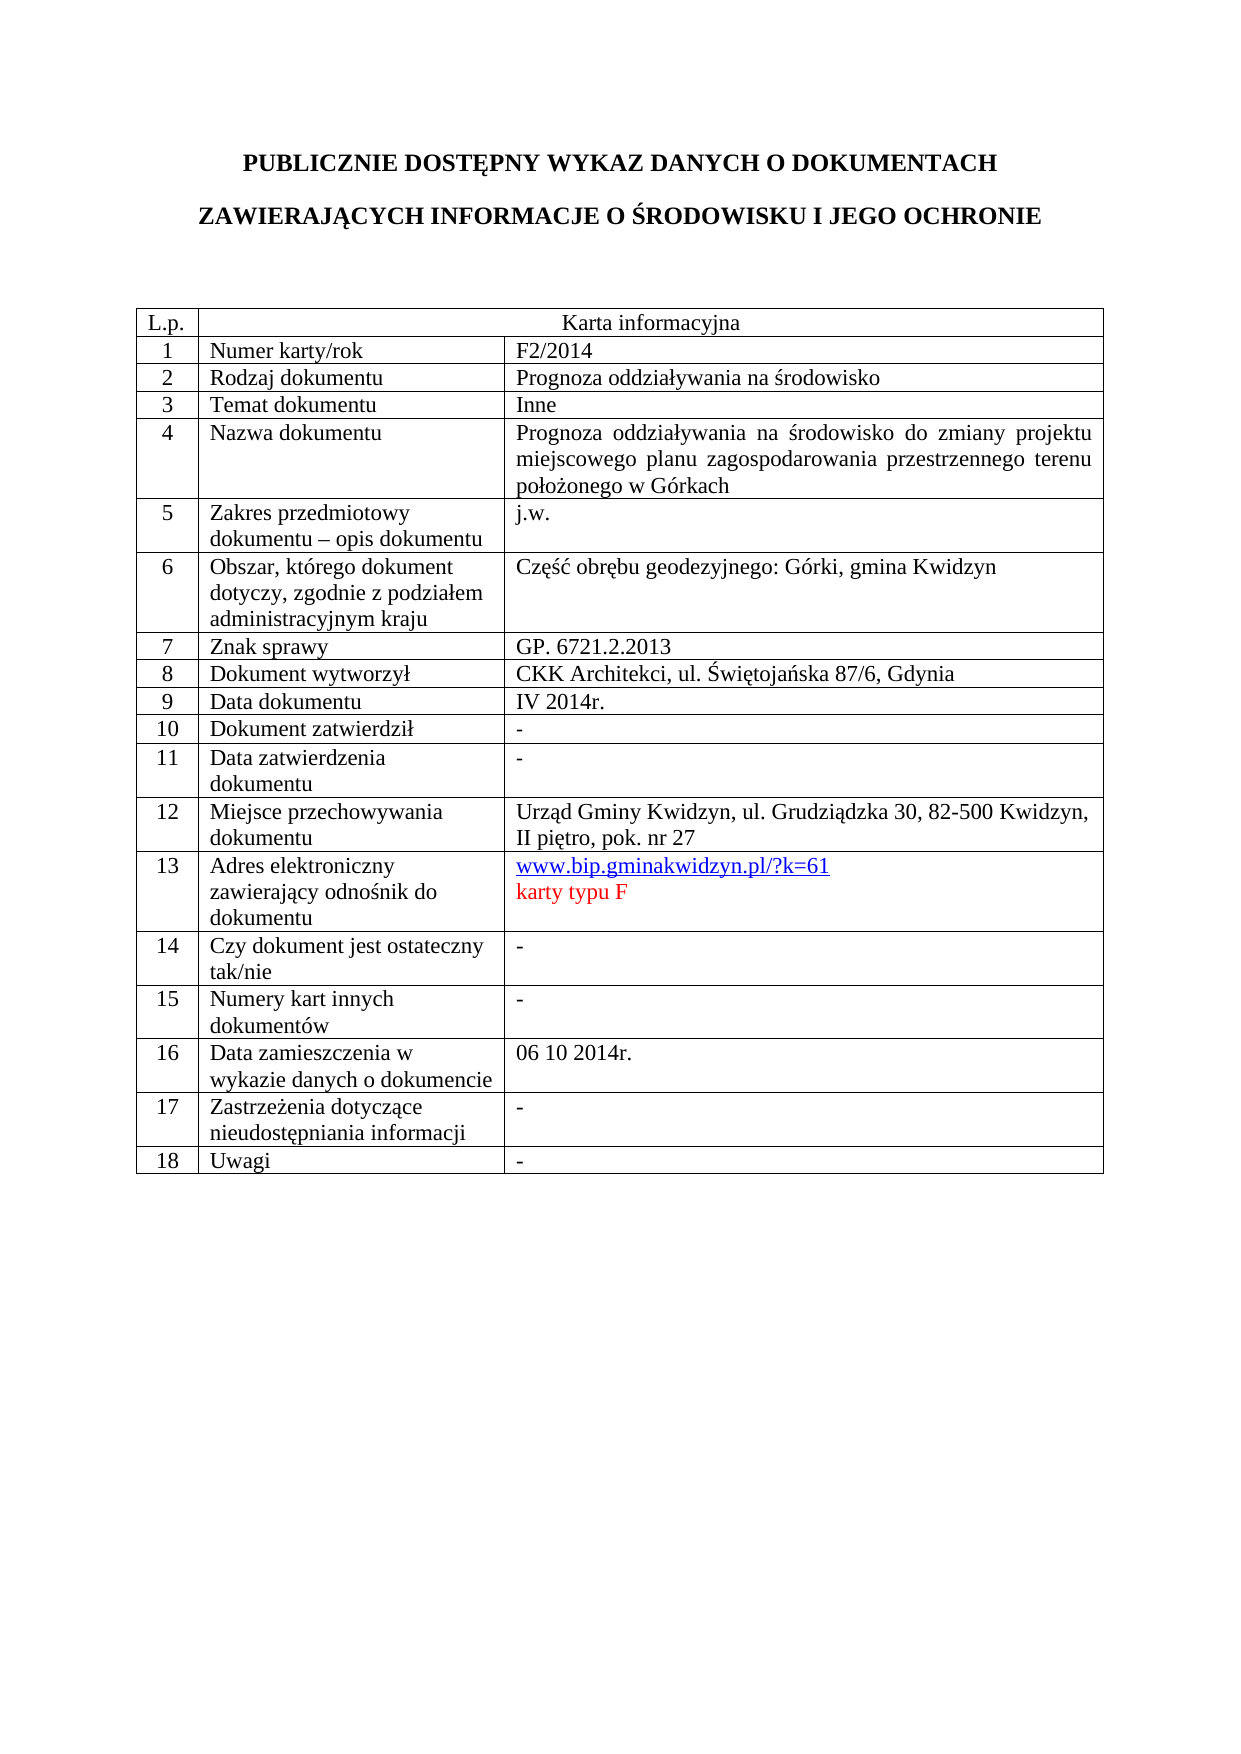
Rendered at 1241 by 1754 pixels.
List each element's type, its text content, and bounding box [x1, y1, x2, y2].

table_cell Urząd Gminy Kwidzyn, ul. Grudziądzka 30, 82-500 Kwidzyn, II piętro, pok. nr 27 [505, 798, 1103, 851]
table_cell Numery kart innych dokumentów [199, 986, 504, 1038]
table_cell Rodzaj dokumentu [199, 364, 504, 391]
table_cell Zakres przedmiotowy dokumentu – opis dokumentu [199, 499, 504, 552]
table_cell 14 [137, 932, 198, 984]
table_cell Data zatwierdzenia dokumentu [199, 744, 504, 797]
table_cell Czy dokument jest ostateczny tak/nie [199, 932, 504, 984]
table_header Karta informacyjna [199, 309, 1103, 336]
table_cell Część obrębu geodezyjnego: Górki, gmina Kwidzyn [505, 553, 1103, 632]
table_cell Dokument wytworzył [199, 660, 504, 687]
table_cell Dokument zatwierdził [199, 715, 504, 743]
table_cell j.w. [505, 499, 1103, 552]
table_cell F2/2014 [505, 337, 1103, 363]
table_cell Prognoza oddziaływania na środowisko do zmiany projektu miejscowego planu zagospodarowania przestrzennego terenu położonego w Górkach [505, 419, 1103, 498]
table_cell CKK Architekci, ul. Świętojańska 87/6, Gdynia [505, 660, 1103, 687]
table_cell 1 [137, 337, 198, 363]
table_cell 9 [137, 688, 198, 714]
table_cell 5 [137, 499, 198, 552]
table_cell 3 [137, 392, 198, 418]
table_cell Adres elektroniczny zawierający odnośnik do dokumentu [199, 852, 504, 931]
table_cell 15 [137, 986, 198, 1038]
table_cell Temat dokumentu [199, 392, 504, 418]
table_cell - [505, 932, 1103, 984]
table_header L.p. [137, 309, 198, 336]
table_cell Prognoza oddziaływania na środowisko [505, 364, 1103, 391]
table_cell - [505, 1147, 1103, 1173]
table_cell - [505, 1093, 1103, 1146]
table_cell Data zamieszczenia w wykazie danych o dokumencie [199, 1039, 504, 1092]
table_cell Uwagi [199, 1147, 504, 1173]
table_cell - [505, 744, 1103, 797]
table_cell 06 10 2014r. [505, 1039, 1103, 1092]
table_cell 7 [137, 633, 198, 659]
table_cell 12 [137, 798, 198, 851]
table_cell Znak sprawy [199, 633, 504, 659]
table_cell Zastrzeżenia dotyczące nieudostępniania informacji [199, 1093, 504, 1146]
table_cell Miejsce przechowywania dokumentu [199, 798, 504, 851]
table_cell Numer karty/rok [199, 337, 504, 363]
table_cell - [505, 715, 1103, 743]
table_cell 18 [137, 1147, 198, 1173]
table_cell 8 [137, 660, 198, 687]
table_cell 17 [137, 1093, 198, 1146]
table_cell Data dokumentu [199, 688, 504, 714]
table_cell Obszar, którego dokument dotyczy, zgodnie z podziałem administracyjnym kraju [199, 553, 504, 632]
text ZAWIERAJĄCYCH INFORMACJE O ŚRODOWISKU I JEGO OCHRONIE [148, 201, 1093, 230]
table_cell 11 [137, 744, 198, 797]
table_cell 10 [137, 715, 198, 743]
table_cell Nazwa dokumentu [199, 419, 504, 498]
table_cell 16 [137, 1039, 198, 1092]
table_cell www.bip.gminakwidzyn.pl/?k=61 karty typu F [505, 852, 1103, 931]
table_cell 2 [137, 364, 198, 391]
text PUBLICZNIE DOSTĘPNY WYKAZ DANYCH O DOKUMENTACH [148, 148, 1093, 176]
table_cell - [505, 986, 1103, 1038]
table_cell 6 [137, 553, 198, 632]
table_cell GP. 6721.2.2013 [505, 633, 1103, 659]
table_cell Inne [505, 392, 1103, 418]
table_cell IV 2014r. [505, 688, 1103, 714]
table_cell 4 [137, 419, 198, 498]
table_cell 13 [137, 852, 198, 931]
